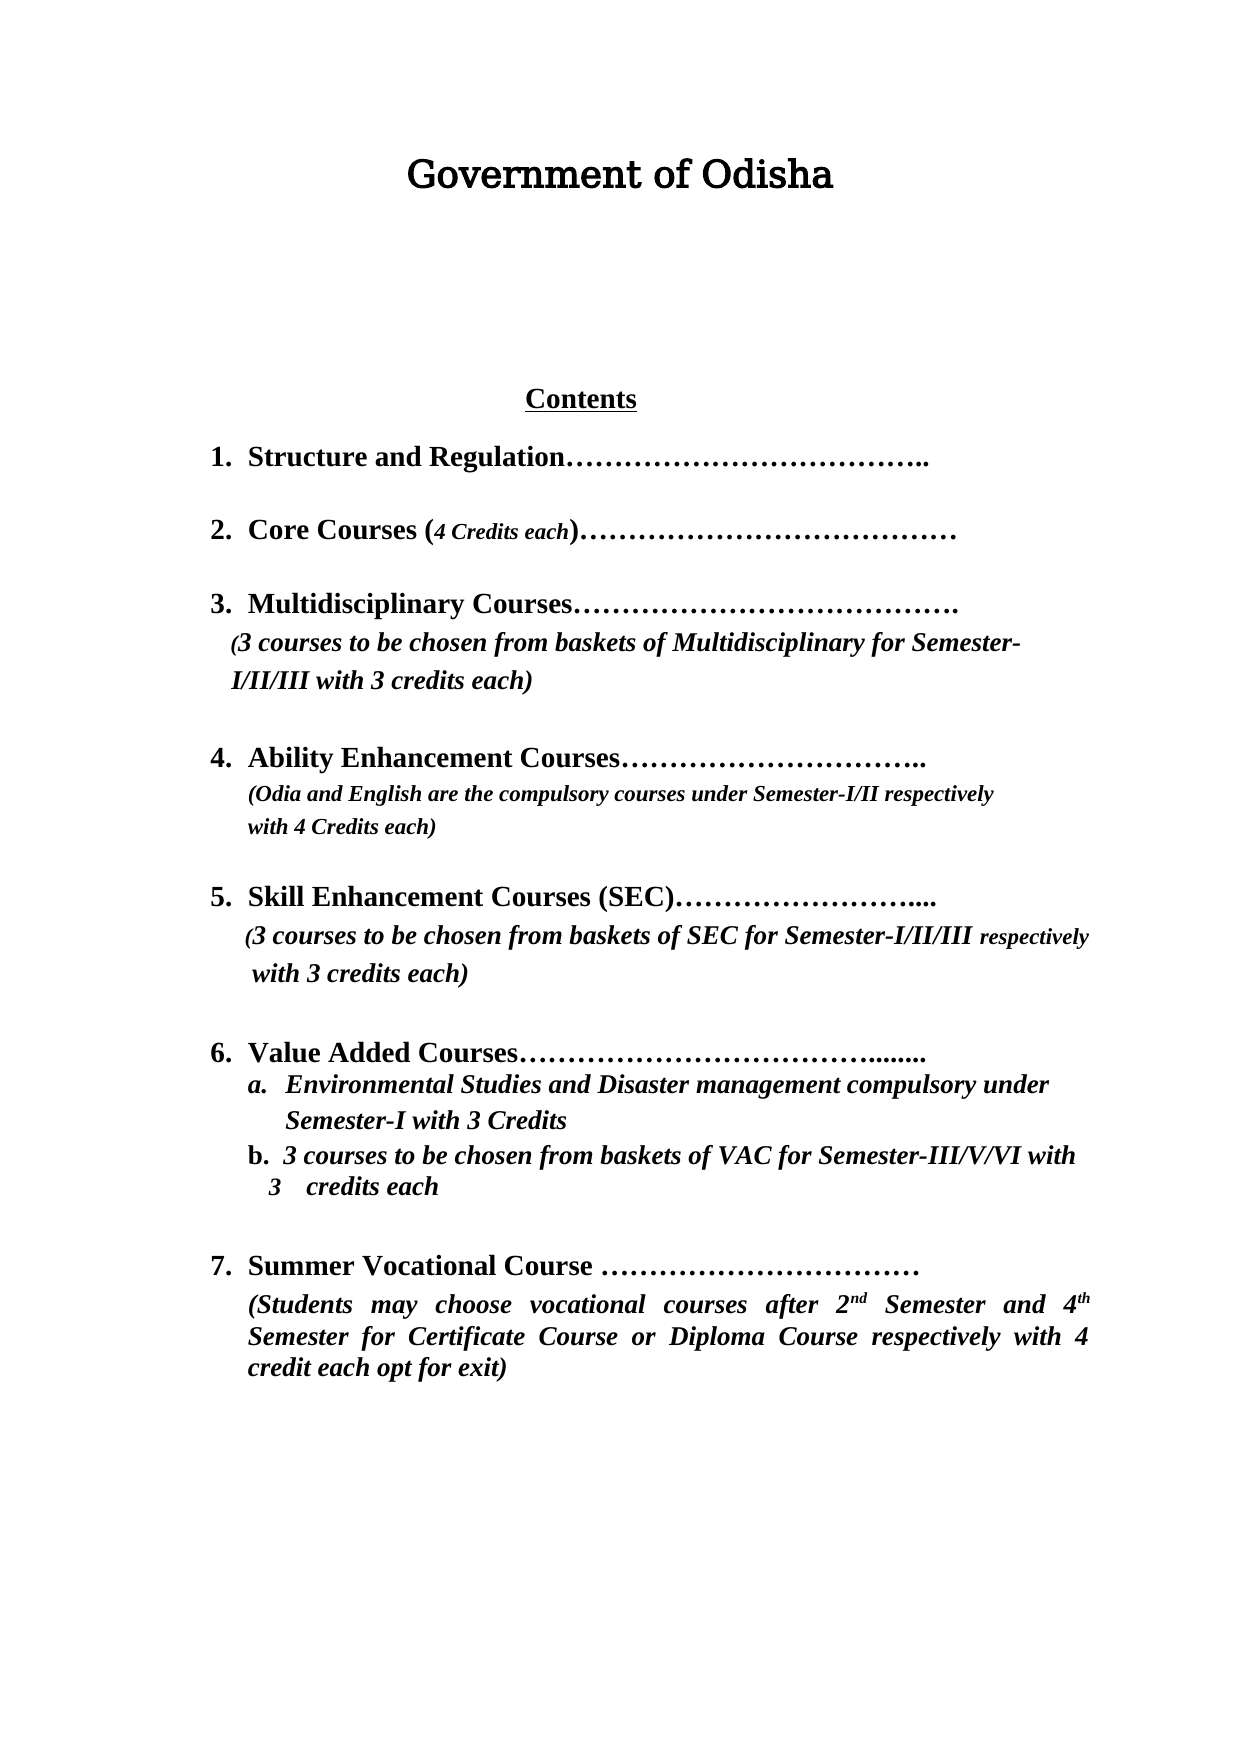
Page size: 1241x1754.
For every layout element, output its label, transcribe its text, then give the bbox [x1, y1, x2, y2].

subtitle Value Added Courses………………………………........ [210, 1035, 1090, 1069]
subtitle Core Courses (4 Credits each)………………………………… [210, 512, 1090, 546]
subtitle (3 courses to be chosen from baskets of SEC for Semester-I/II/III respectively [210, 919, 1090, 950]
subtitle Contents [473, 382, 1090, 415]
subtitle Skill Enhancement Courses (SEC)…………………….... [210, 879, 1090, 913]
subtitle Structure and Regulation……………………………….. [210, 439, 1090, 472]
subtitle credits each [268, 1170, 1090, 1202]
subtitle (Students may choose vocational courses after 2nd Semester and 4th Semester for Certificate Course or Diploma Course respectively with 4 credit each opt for exit) [248, 1289, 1090, 1382]
subtitle Summer Vocational Course …………………………… [210, 1248, 1090, 1282]
subtitle (3 courses to be chosen from baskets of Multidisciplinary for Semester- [150, 626, 1090, 657]
subtitle Semester-I with 3 Credits [285, 1104, 1090, 1135]
subtitle Multidisciplinary Courses…………………………………. [210, 586, 1090, 620]
text Government of Odisha [150, 150, 1090, 195]
subtitle with 3 credits each) [252, 957, 1090, 988]
subtitle (Odia and English are the compulsory courses under Semester-I/II respectively [248, 780, 1090, 806]
subtitle b. 3 courses to be chosen from baskets of VAC for Semester-III/V/VI with [248, 1139, 1090, 1170]
subtitle with 4 Credits each) [248, 813, 1090, 839]
subtitle Ability Enhancement Courses………………………….. [210, 740, 1090, 773]
subtitle Environmental Studies and Disaster management compulsory under [248, 1069, 1090, 1100]
subtitle I/II/III with 3 credits each) [150, 664, 1090, 695]
